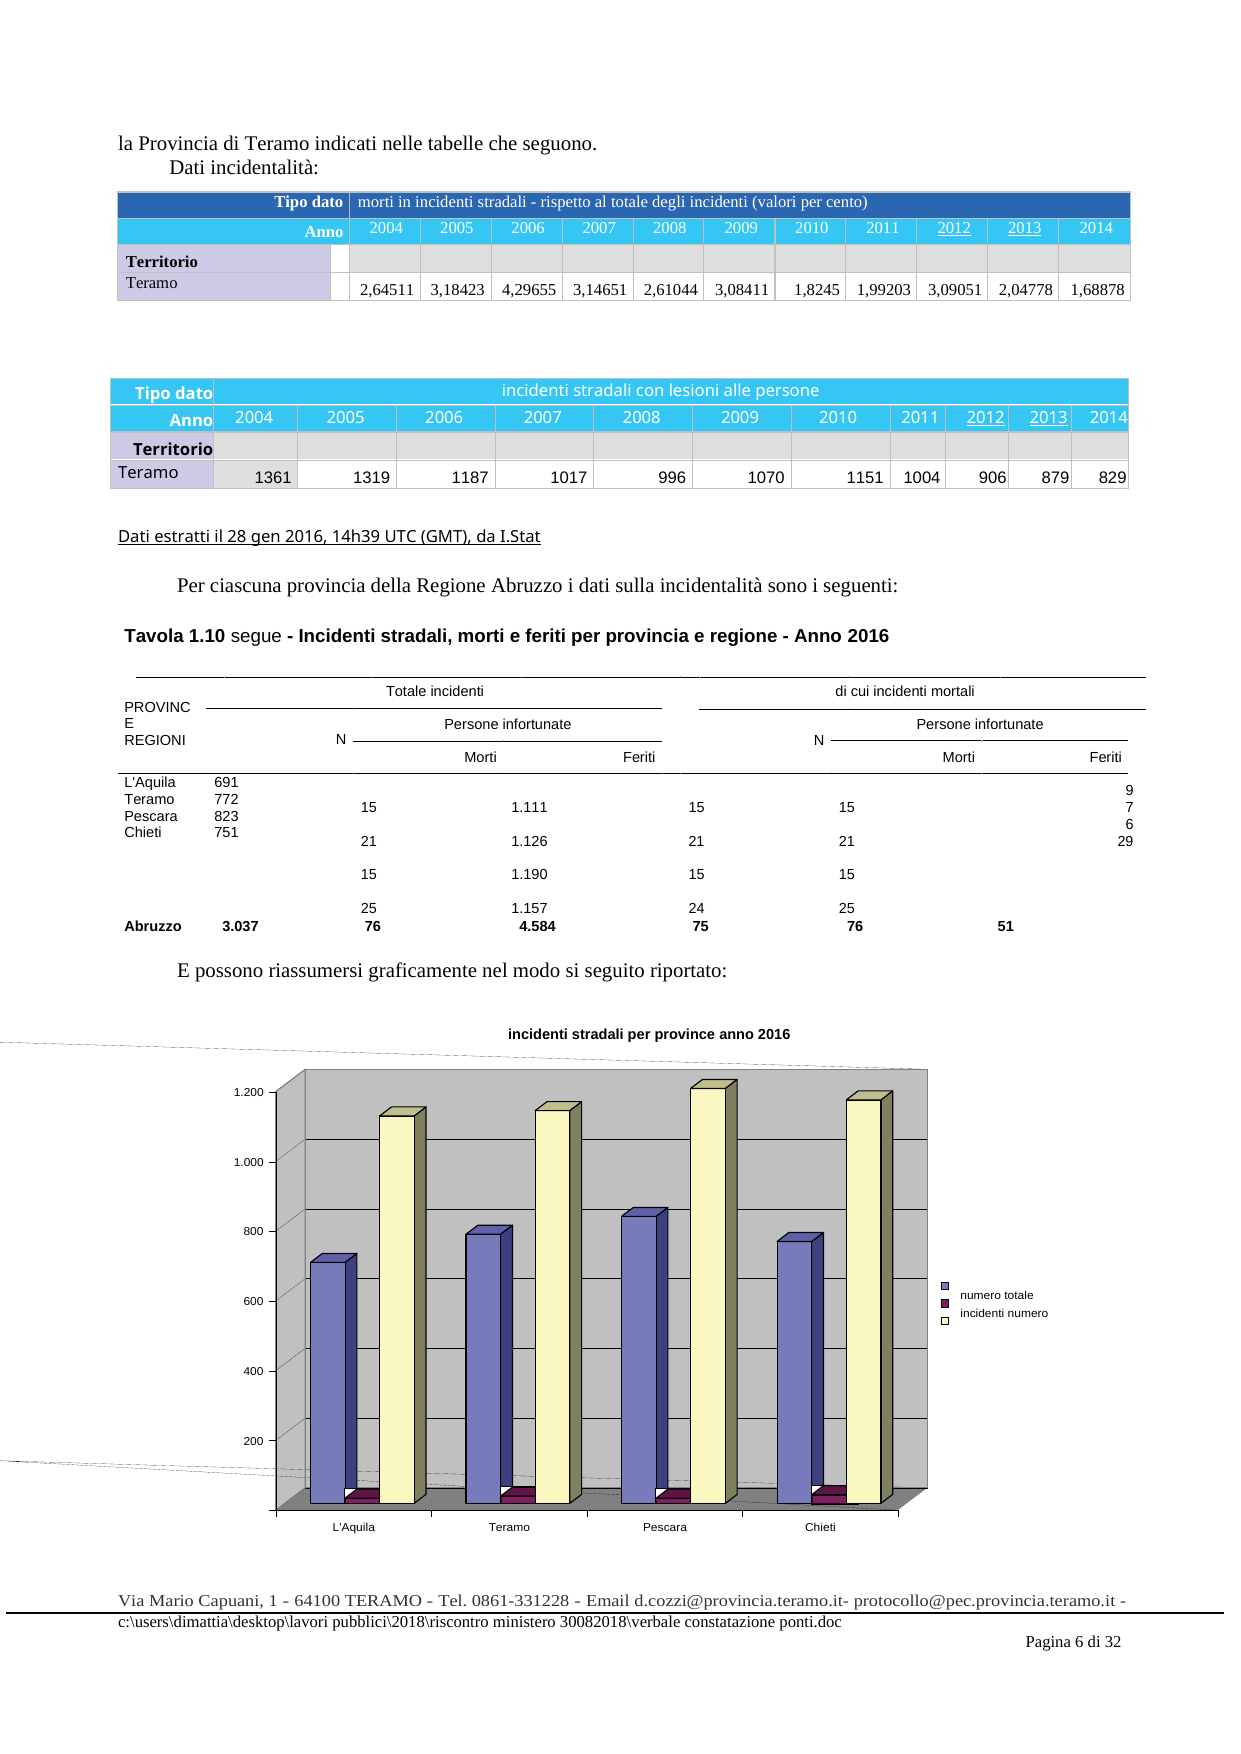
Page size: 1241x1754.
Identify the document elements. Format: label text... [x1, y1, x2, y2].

text 400 [243, 1364, 1192, 1378]
table_cell 2007 [496, 406, 593, 431]
table_header incidenti stradali con lesioni alle persone [214, 379, 1128, 404]
text 25 [839, 883, 972, 916]
text 9 [989, 782, 1192, 799]
text 1.111 [511, 799, 674, 816]
text 15 [688, 849, 822, 883]
table_cell [397, 433, 495, 459]
table_cell 3,08411 [704, 273, 774, 300]
picture [656, 1499, 690, 1503]
picture [656, 1489, 665, 1496]
table_cell 906 [946, 461, 1008, 488]
text 200 [243, 1434, 1192, 1448]
table_cell 1070 [693, 461, 791, 488]
table_cell [1072, 433, 1128, 459]
table_cell 4,29655 [492, 273, 562, 300]
table_cell 2,61044 [634, 273, 703, 300]
text Dati estratti il 28 gen 2016, 14h39 UTC (GMT), da I.Stat [118, 524, 1192, 547]
table_cell [563, 245, 633, 272]
text 15 [839, 849, 972, 883]
table_cell 2013 [1009, 406, 1071, 431]
table_cell 2009 [704, 219, 774, 244]
text 1.000 [233, 1155, 1192, 1168]
table_cell [988, 245, 1058, 272]
table_cell Teramo [111, 461, 213, 488]
table_cell [331, 245, 349, 272]
table_cell 1,8245 [776, 273, 845, 300]
table_cell 2013 [988, 219, 1058, 244]
table_cell 1004 [891, 461, 945, 488]
table_cell Territorio [111, 433, 213, 459]
text 1.157 [511, 899, 674, 916]
picture [812, 1496, 846, 1504]
table_cell [496, 433, 593, 459]
picture [501, 1497, 535, 1503]
text 25 [361, 883, 494, 916]
table_cell 2010 [776, 219, 845, 244]
table_cell 1151 [792, 461, 890, 488]
table_cell 2008 [594, 406, 692, 431]
text E [124, 716, 354, 732]
text 1.190 [511, 866, 674, 883]
text 600 [243, 1295, 1192, 1308]
table_cell 2011 [891, 406, 945, 431]
text 800 [243, 1225, 1192, 1238]
table_cell [634, 245, 703, 272]
table_cell [421, 245, 491, 272]
table_cell [594, 433, 692, 459]
text Tavola 1.10 segue - Incidenti stradali, morti e feriti per provincia e regione - Anno 2016 [124, 625, 1192, 648]
table_header Tipo dato [118, 193, 349, 218]
text L'Aquila 691 [124, 774, 336, 791]
text 21 [839, 816, 972, 849]
table_cell 2006 [492, 219, 562, 244]
picture [812, 1486, 820, 1492]
text 15 [361, 782, 494, 816]
table_cell Anno [111, 406, 213, 431]
table_cell [846, 245, 916, 272]
table_cell 1017 [496, 461, 593, 488]
table_cell [917, 245, 987, 272]
text 1.200 [233, 1085, 1192, 1098]
table_cell [350, 245, 420, 272]
table_cell [331, 273, 349, 300]
text REGIONI N [124, 732, 354, 749]
table_cell 1,99203 [846, 273, 916, 300]
table_cell 2010 [792, 406, 890, 431]
text 15 [839, 782, 972, 816]
table_cell [946, 433, 1008, 459]
table_cell 1,68878 [1059, 273, 1130, 300]
table_header morti in incidenti stradali - rispetto al totale degli incidenti (valori per cento) [350, 193, 1130, 218]
table_cell 2012 [946, 406, 1008, 431]
table_cell 1361 [214, 461, 297, 488]
table_cell [492, 245, 562, 272]
text E possono riassumersi graficamente nel modo si seguito riportato: [177, 958, 1192, 982]
table_cell 879 [1009, 461, 1071, 488]
table_cell [792, 433, 890, 459]
text L'Aquila Teramo Pescara Chieti [332, 1521, 1192, 1534]
table_cell Territorio [118, 245, 330, 272]
text 6 [989, 816, 1192, 832]
text PROVINC [124, 700, 354, 716]
table_cell 2004 [350, 219, 420, 244]
table_cell 2012 [917, 219, 987, 244]
table_cell 996 [594, 461, 692, 488]
picture [345, 1489, 354, 1496]
text la Provincia di Teramo indicati nelle tabelle che seguono. [118, 131, 1192, 155]
table_cell 2011 [846, 219, 916, 244]
table_cell 2,64511 [350, 273, 420, 300]
text 15 [688, 782, 822, 816]
table_cell 2014 [1072, 406, 1128, 431]
table_cell 2009 [693, 406, 791, 431]
table_cell 2007 [563, 219, 633, 244]
table_cell 2008 [634, 219, 703, 244]
table_cell 2005 [298, 406, 396, 431]
text 15 [361, 849, 494, 883]
text 29 [989, 832, 1192, 849]
text incidenti stradali per province anno 2016 [264, 1025, 1034, 1042]
text 21 [688, 816, 822, 849]
table_cell [1009, 433, 1071, 459]
table_cell Anno [118, 219, 349, 244]
text Teramo 772 [124, 791, 332, 807]
text 1.126 [511, 832, 674, 849]
text Pescara 823 [124, 807, 332, 824]
table_cell 2005 [421, 219, 491, 244]
table_cell [1059, 245, 1130, 272]
table_cell 2004 [214, 406, 297, 431]
text Via Mario Capuani, 1 - 64100 TERAMO - Tel. 0861-331228 - Email d.cozzi@provincia.teramo.it- protocollo@pec.provincia.teramo.it - [118, 1591, 1192, 1610]
table_cell [298, 433, 396, 459]
table_cell [693, 433, 791, 459]
text 21 [361, 816, 494, 849]
table_cell 2014 [1059, 219, 1130, 244]
table_header Tipo dato [111, 379, 213, 404]
table_cell 2,04778 [988, 273, 1058, 300]
text Per ciascuna provincia della Regione Abruzzo i dati sulla incidentalità sono i seguenti: [177, 573, 1192, 597]
text 7 [989, 799, 1192, 816]
text Persone infortunate Persone infortunate N [444, 717, 1048, 748]
table_cell 829 [1072, 461, 1128, 488]
text Totale incidenti di cui incidenti mortali [386, 684, 1192, 700]
table_cell 1187 [397, 461, 495, 488]
picture [345, 1499, 379, 1503]
table_cell Teramo [118, 273, 330, 300]
table_cell [891, 433, 945, 459]
table_cell [704, 245, 774, 272]
table_cell 3,14651 [563, 273, 633, 300]
text Dati incidentalità: [169, 155, 1192, 179]
table_cell 3,09051 [917, 273, 987, 300]
table_cell 1319 [298, 461, 396, 488]
text Morti Feriti Morti Feriti [464, 749, 1192, 766]
text Abruzzo 3.037 76 4.584 75 76 51 [124, 918, 1192, 935]
table_cell 3,18423 [421, 273, 491, 300]
table_cell 2006 [397, 406, 495, 431]
text Chieti 751 [124, 824, 336, 841]
text 24 [688, 883, 822, 916]
table_cell [214, 433, 297, 459]
picture [501, 1487, 510, 1494]
table_cell [776, 245, 845, 272]
